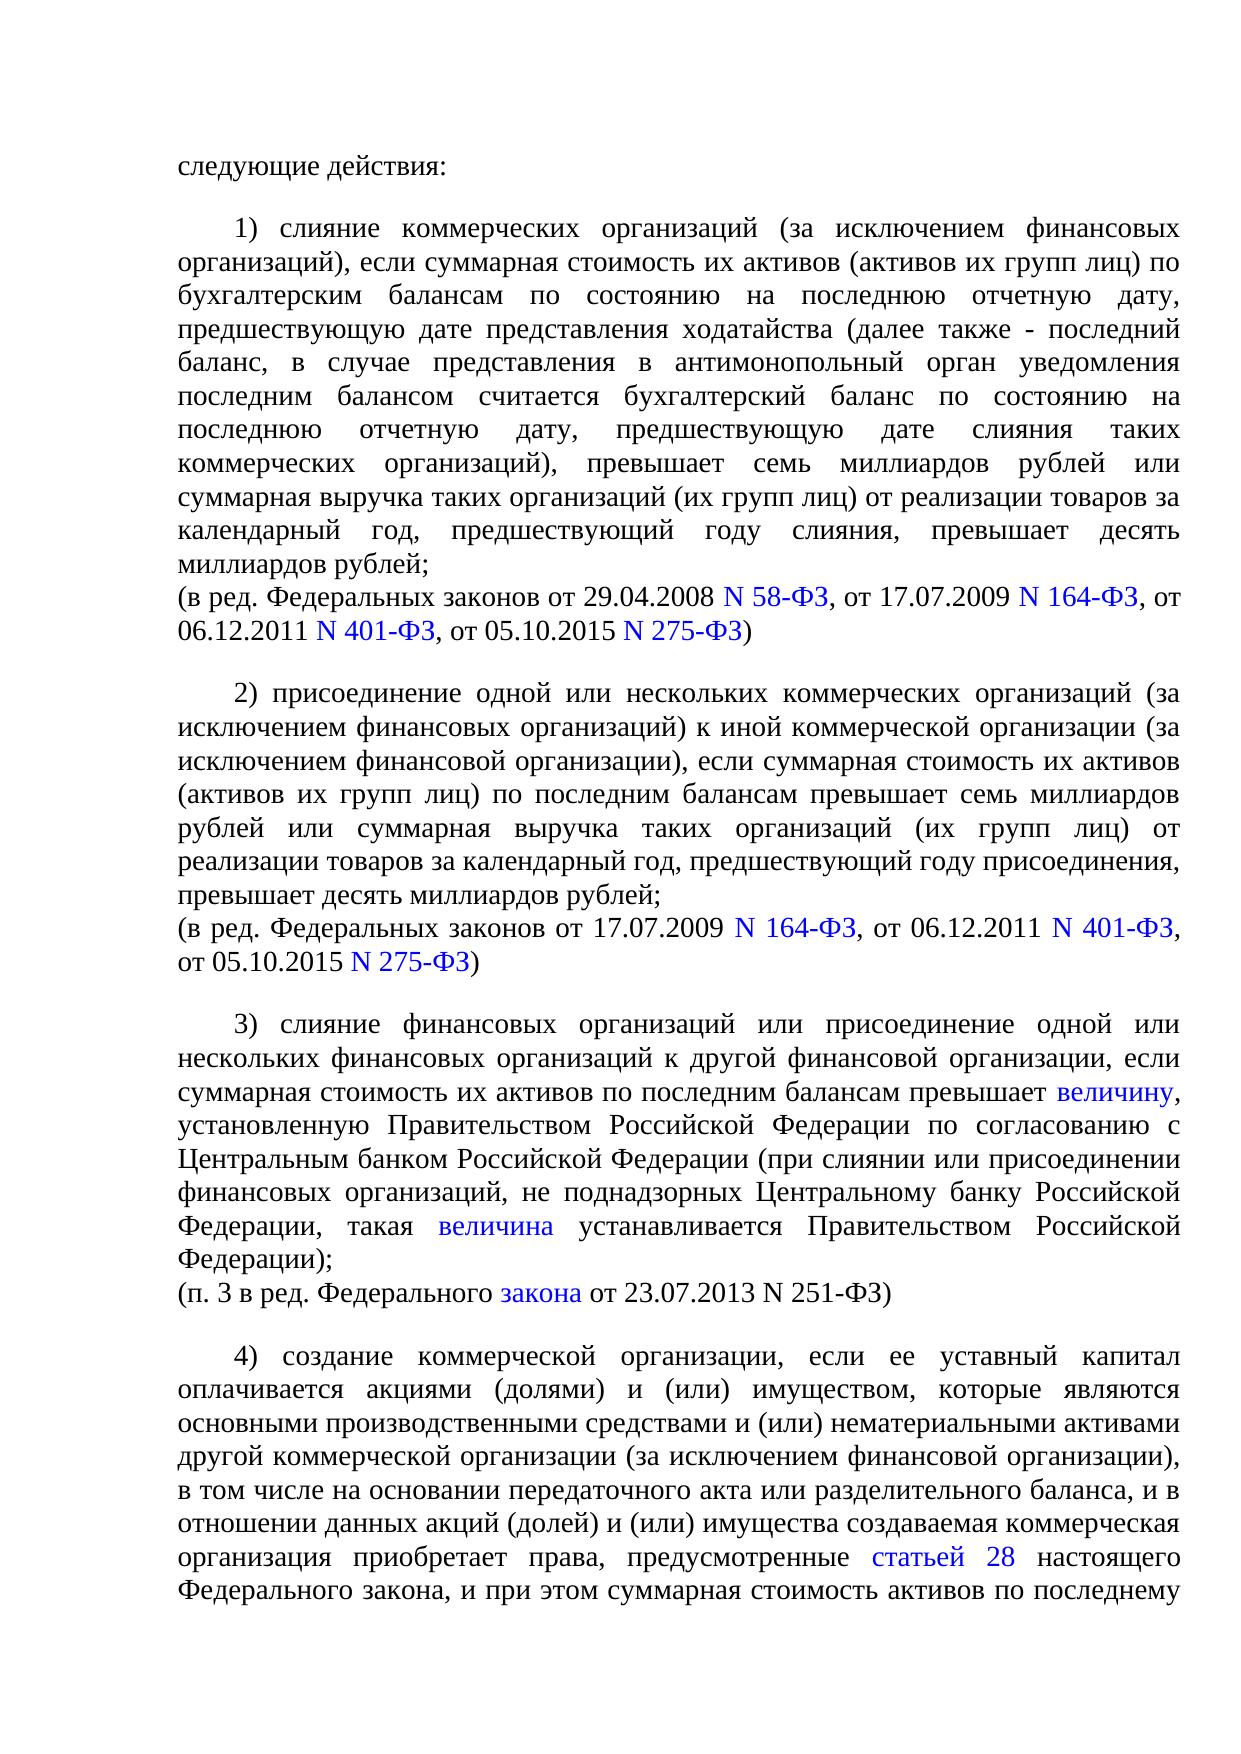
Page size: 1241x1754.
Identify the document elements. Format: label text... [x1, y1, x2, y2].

text 1) слияние коммерческих организаций (за исключением финансовых организаций), если суммарная стоимость их активов (активов их групп лиц) по бухгалтерским балансам по состоянию на последнюю отчетную дату, предшествующую дате представления ходатайства (далее также - последний баланс, в случае представления в антимонопольный орган уведомления последним балансом считается бухгалтерский баланс по состоянию на последнюю отчетную дату, предшествующую дате слияния таких коммерческих организаций), превышает семь миллиардов рублей или суммарная выручка таких организаций (их групп лиц) от реализации товаров за календарный год, предшествующий году слияния, превышает десять миллиардов рублей; [177, 210, 1181, 579]
text (в ред. Федеральных законов от 17.07.2009 N 164-ФЗ, от 06.12.2011 N 401-ФЗ, от 05.10.2015 N 275-ФЗ) [177, 910, 1181, 977]
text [177, 148, 1181, 181]
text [177, 1338, 1181, 1606]
text 2) присоединение одной или нескольких коммерческих организаций (за исключением финансовых организаций) к иной коммерческой организации (за исключением финансовой организации), если суммарная стоимость их активов (активов их групп лиц) по последним балансам превышает семь миллиардов рублей или суммарная выручка таких организаций (их групп лиц) от реализации товаров за календарный год, предшествующий году присоединения, превышает десять миллиардов рублей; [177, 676, 1181, 910]
text 3) слияние финансовых организаций или присоединение одной или нескольких финансовых организаций к другой финансовой организации, если суммарная стоимость их активов по последним балансам превышает величину, установленную Правительством Российской Федерации по согласованию с Центральным банком Российской Федерации (при слиянии или присоединении финансовых организаций, не поднадзорных Центральному банку Российской Федерации, такая величина устанавливается Правительством Российской Федерации); [177, 1007, 1181, 1275]
text (в ред. Федеральных законов от 29.04.2008 N 58-ФЗ, от 17.07.2009 N 164-ФЗ, от 06.12.2011 N 401-ФЗ, от 05.10.2015 N 275-ФЗ) [177, 579, 1181, 646]
text (п. 3 в ред. Федерального закона от 23.07.2013 N 251-ФЗ) [177, 1275, 1181, 1308]
